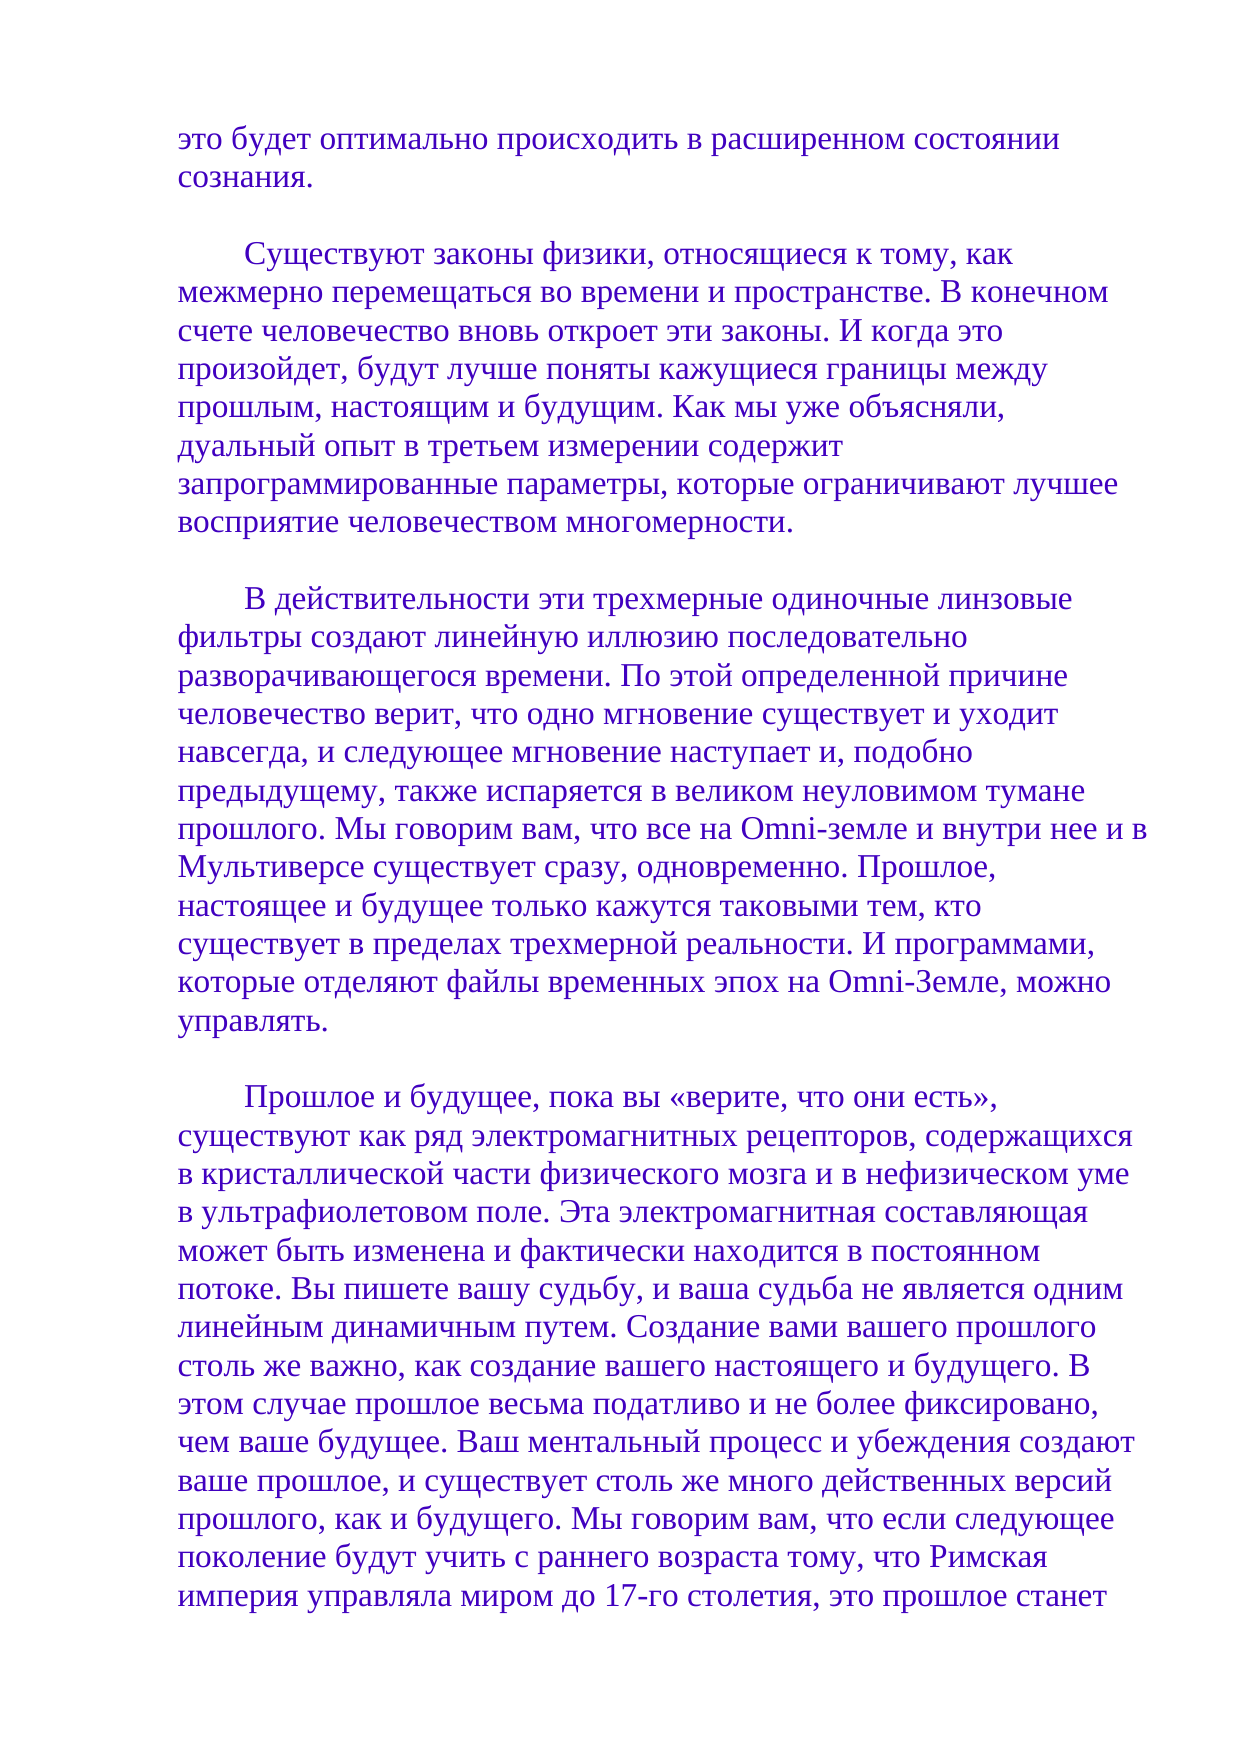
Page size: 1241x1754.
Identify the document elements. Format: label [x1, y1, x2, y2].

text [177, 118, 1152, 1613]
